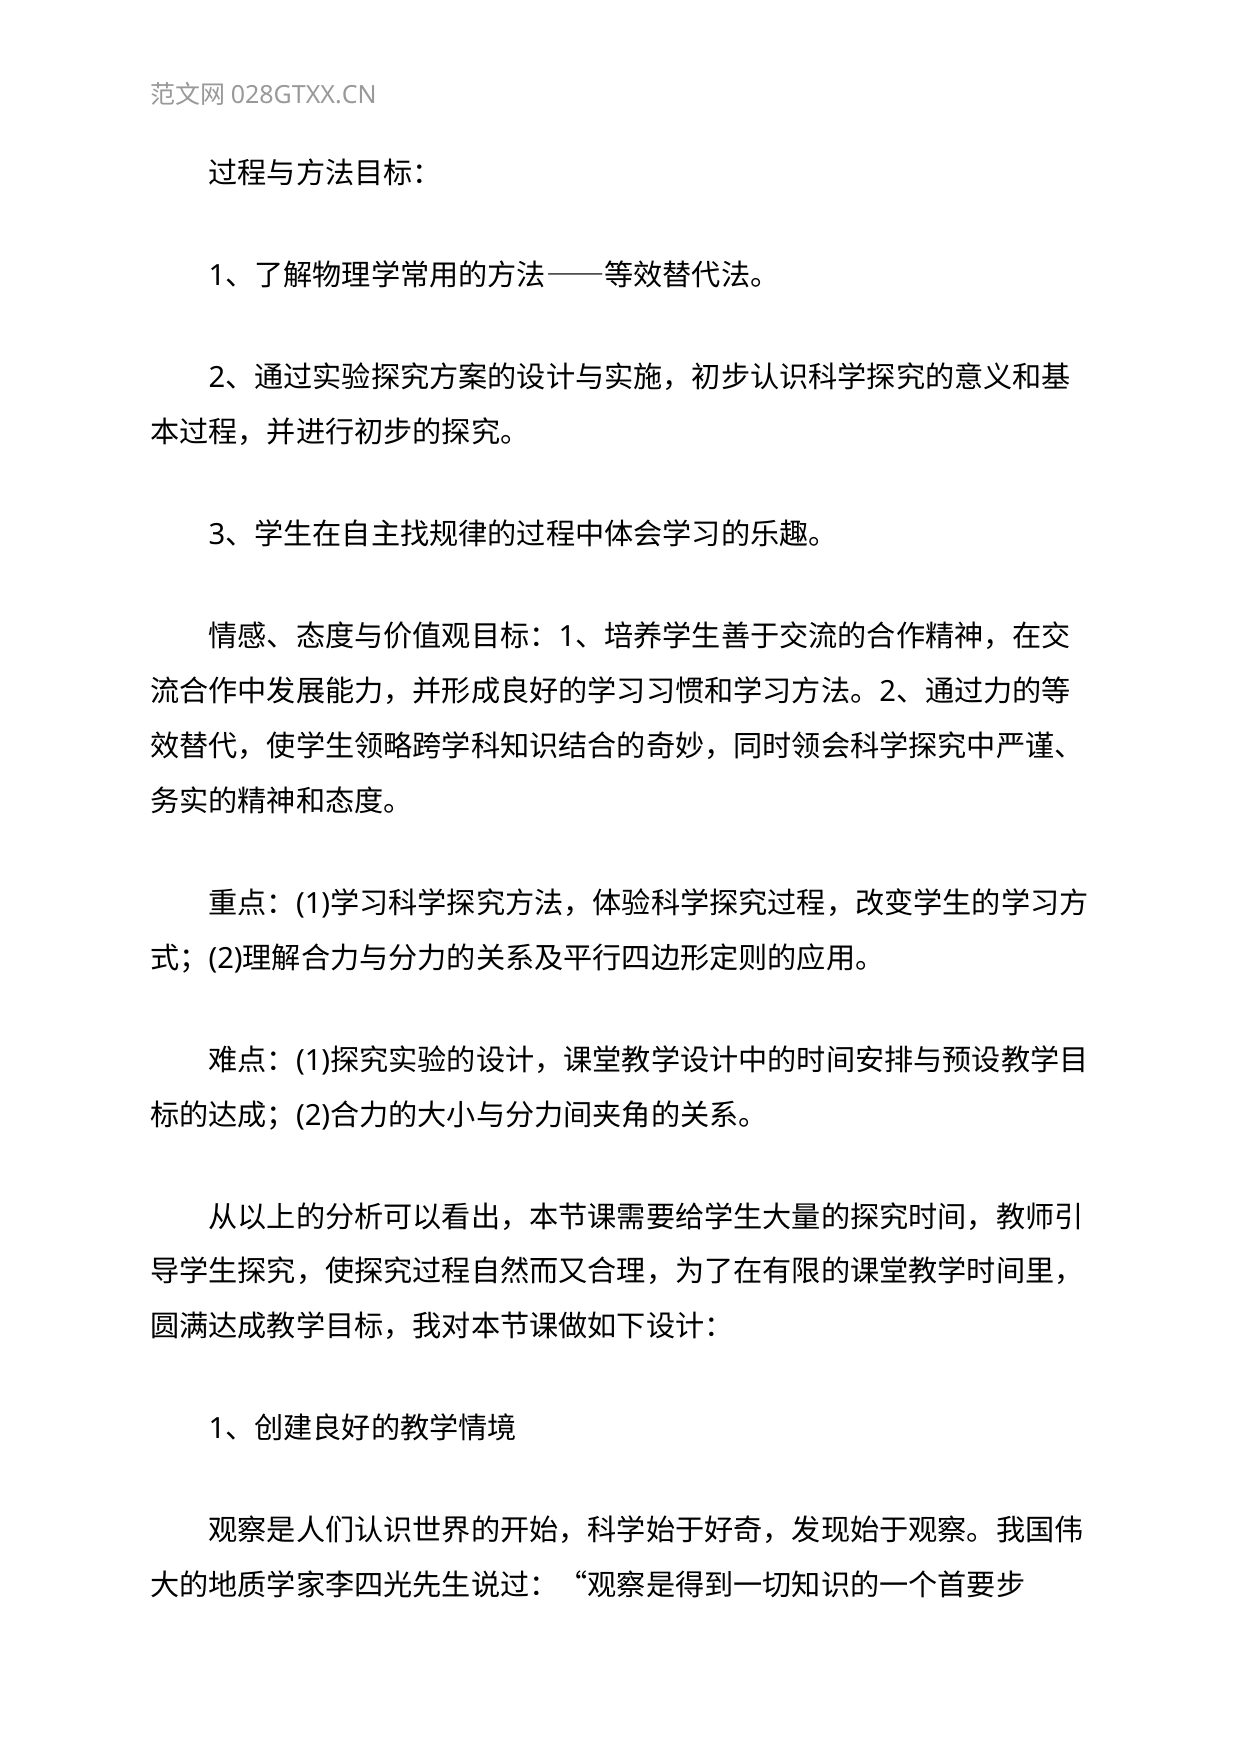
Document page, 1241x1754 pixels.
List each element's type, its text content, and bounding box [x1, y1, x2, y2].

text 从以上的分析可以看出，本节课需要给学生大量的探究时间，教师引导学生探究，使探究过程自然而又合理，为了在有限的课堂教学时间里，圆满达成教学目标，我对本节课做如下设计： [150, 1193, 1090, 1345]
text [150, 1507, 1090, 1604]
text 3、学生在自主找规律的过程中体会学习的乐趣。 [150, 511, 1090, 553]
text 重点：(1)学习科学探究方法，体验科学探究过程，改变学生的学习方式；(2)理解合力与分力的关系及平行四边形定则的应用。 [150, 879, 1090, 977]
text 情感、态度与价值观目标：1、培养学生善于交流的合作精神，在交流合作中发展能力，并形成良好的学习习惯和学习方法。2、通过力的等效替代，使学生领略跨学科知识结合的奇妙，同时领会科学探究中严谨、务实的精神和态度。 [150, 612, 1090, 820]
text 1、创建良好的教学情境 [150, 1405, 1090, 1447]
text 难点：(1)探究实验的设计，课堂教学设计中的时间安排与预设教学目标的达成；(2)合力的大小与分力间夹角的关系。 [150, 1036, 1090, 1133]
text 过程与方法目标： [150, 150, 1090, 192]
text 1、了解物理学常用的方法——等效替代法。 [150, 252, 1090, 294]
text 2、通过实验探究方案的设计与实施，初步认识科学探究的意义和基本过程，并进行初步的探究。 [150, 354, 1090, 451]
